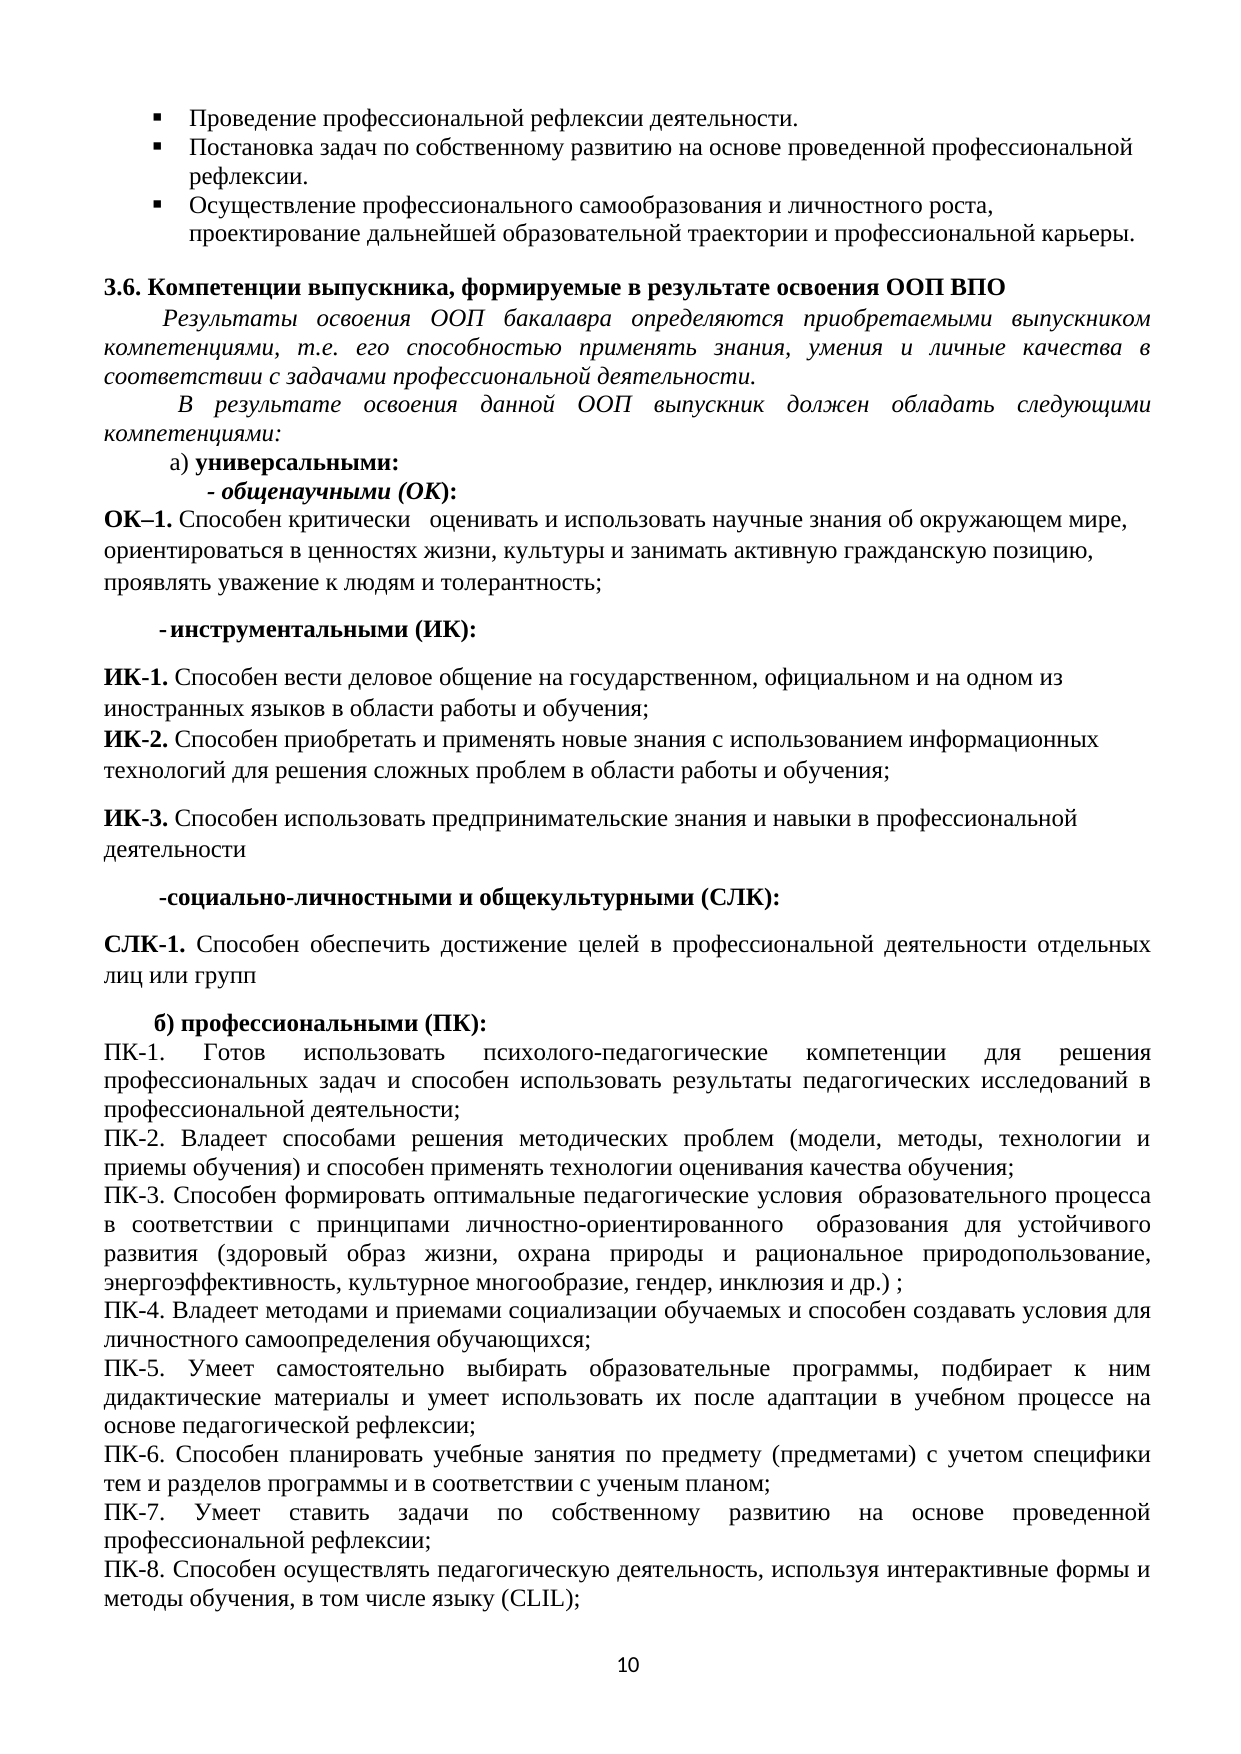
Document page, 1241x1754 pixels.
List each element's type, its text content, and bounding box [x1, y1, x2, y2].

text ПК-8. Способен осуществлять педагогическую деятельность, используя интерактивные формы и методы обучения, в том числе языку (CLIL); [103, 1554, 1152, 1612]
list Проведение профессиональной рефлексии деятельности. [151, 103, 1152, 132]
list Осуществление профессионального самообразования и личностного роста, проектирование дальнейшей образовательной траектории и профессиональной карьеры. [151, 190, 1152, 247]
text ПК-1. Готов использовать психолого-педагогические компетенции для решения профессиональных задач и способен использовать результаты педагогических исследований в профессиональной деятельности; [103, 1037, 1152, 1123]
text В результате освоения данной ООП выпускник должен обладать следующими компетенциями: [103, 389, 1152, 447]
text а) универсальными: [103, 447, 1152, 476]
text СЛК-1. Способен обеспечить достижение целей в профессиональной деятельности отдельных лиц или групп [103, 929, 1152, 989]
text ИК-3. Способен использовать предпринимательские знания и навыки в профессиональной деятельности [103, 803, 1152, 863]
text -социально-личностными и общекультурными (СЛК): [158, 882, 1152, 910]
text ПК-7. Умеет ставить задачи по собственному развитию на основе проведенной профессиональной рефлексии; [103, 1497, 1152, 1554]
text ПК-3. Способен формировать оптимальные педагогические условия образовательного процесса в соответствии с принципами личностно-ориентированного образования для устойчивого развития (здоровый образ жизни, охрана природы и рациональное природопользование, энергоэффективность, культурное многообразие, гендер, инклюзия и др.) ; [103, 1181, 1152, 1296]
list Постановка задач по собственному развитию на основе проведенной профессиональной рефлексии. [151, 132, 1152, 190]
text Результаты освоения ООП бакалавра определяются приобретаемыми выпускником компетенциями, т.е. его способностью применять знания, умения и личные качества в соответствии с задачами профессиональной деятельности. [103, 303, 1152, 389]
text - инструментальными (ИК): [158, 614, 1152, 643]
list ИК-1. Способен вести деловое общение на государственном, официальном и на одном из иностранных языков в области работы и обучения; [103, 662, 1146, 722]
text - общенаучными (ОК): [207, 476, 1152, 504]
text ПК-6. Способен планировать учебные занятия по предмету (предметами) с учетом специфики тем и разделов программы и в соответствии с ученым планом; [103, 1439, 1152, 1497]
list ОК–1. Способен критически оценивать и использовать научные знания об окружающем мире, ориентироваться в ценностях жизни, культуры и занимать активную гражданскую позицию, проявлять уважение к людям и толерантность; [103, 504, 1146, 595]
subtitle 3.6. Компетенции выпускника, формируемые в результате освоения ООП ВПО [103, 272, 1152, 301]
text ПК-4. Владеет методами и приемами социализации обучаемых и способен создавать условия для личностного самоопределения обучающихся; [103, 1296, 1152, 1353]
list ИК-2. Способен приобретать и применять новые знания с использованием информационных технологий для решения сложных проблем в области работы и обучения; [103, 724, 1146, 784]
text б) профессиональными (ПК): [103, 1008, 1152, 1037]
text ПК-5. Умеет самостоятельно выбирать образовательные программы, подбирает к ним дидактические материалы и умеет использовать их после адаптации в учебном процессе на основе педагогической рефлексии; [103, 1353, 1152, 1439]
text ПК-2. Владеет способами решения методических проблем (модели, методы, технологии и приемы обучения) и способен применять технологии оценивания качества обучения; [103, 1123, 1152, 1181]
